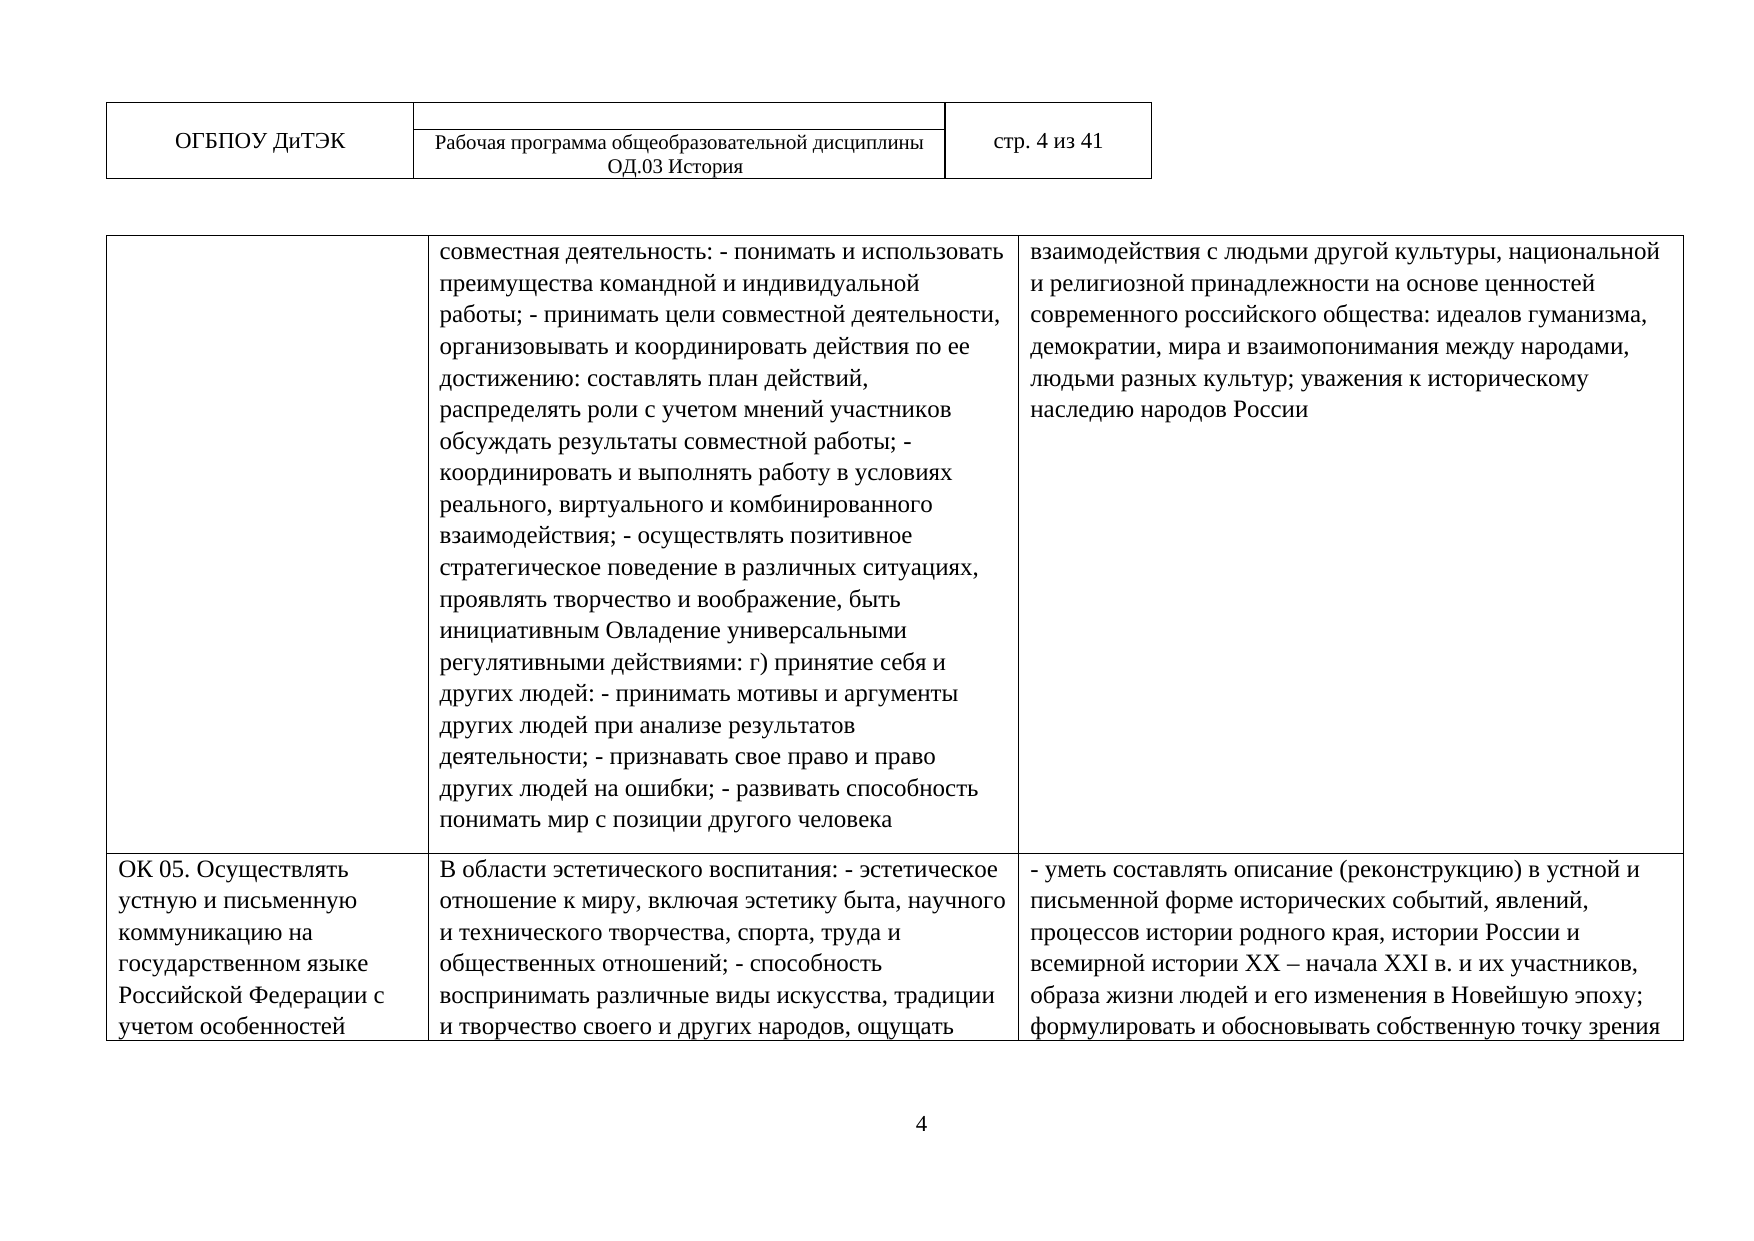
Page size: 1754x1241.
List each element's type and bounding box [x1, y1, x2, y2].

table_cell [1019, 236, 1683, 853]
table_cell [107, 854, 428, 1040]
table_cell [1019, 854, 1683, 1040]
table_cell [107, 236, 428, 853]
table_cell [429, 236, 1018, 853]
table_cell [429, 854, 1018, 1040]
